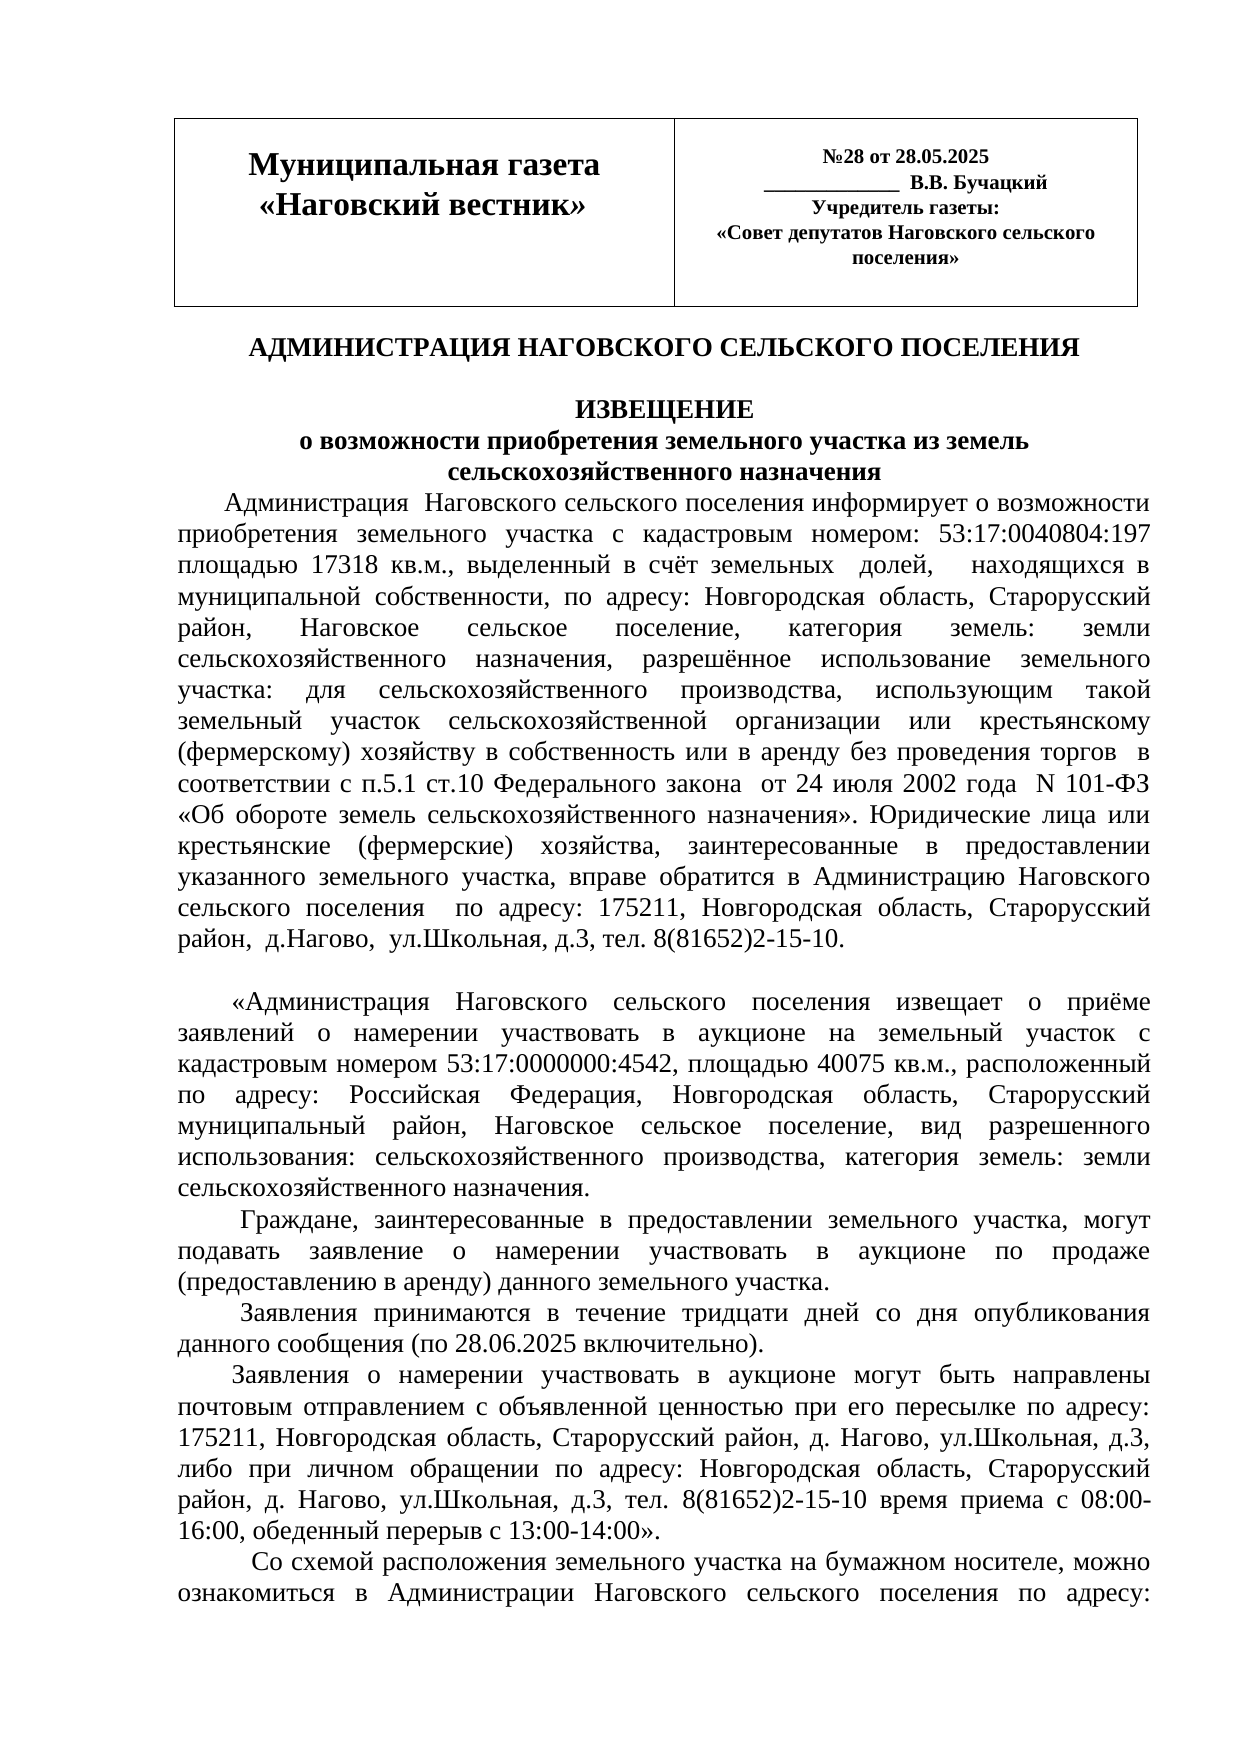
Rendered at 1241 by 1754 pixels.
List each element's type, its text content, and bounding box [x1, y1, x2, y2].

text Заявления о намерении участвовать в аукционе могут быть направлены почтовым отправлением с объявленной ценностью при его пересылке по адресу: 175211, Новгородская область, Старорусский район, д. Нагово, ул.Школьная, д.3, либо при личном обращении по адресу: Новгородская область, Старорусский район, д. Нагово, ул.Школьная, д.3, тел. 8(81652)2-15-10 время приема с 08:00-16:00, обеденный перерыв с 13:00-14:00». [177, 1358, 1152, 1545]
text Администрация Наговского сельского поселения информирует о возможности приобретения земельного участка с кадастровым номером: 53:17:0040804:197 площадью 17318 кв.м., выделенный в счёт земельных долей, находящихся в муниципальной собственности, по адресу: Новгородская область, Старорусский район, Наговское сельское поселение, категория земель: земли сельскохозяйственного назначения, разрешённое использование земельного участка: для сельскохозяйственного производства, использующим такой земельный участок сельскохозяйственной организации или крестьянскому (фермерскому) хозяйству в собственность или в аренду без проведения торгов в соответствии с п.5.1 ст.10 Федерального закона от 24 июля 2002 года N 101-ФЗ «Об обороте земель сельскохозяйственного назначения». Юридические лица или крестьянские (фермерские) хозяйства, заинтересованные в предоставлении указанного земельного участка, вправе обратится в Администрацию Наговского сельского поселения по адресу: 175211, Новгородская область, Старорусский район, д.Нагово, ул.Школьная, д.3, тел. 8(81652)2-15-10. [177, 486, 1152, 953]
table_header Муниципальная газета «Наговский вестник» [175, 119, 674, 306]
text ИЗВЕЩЕНИЕ [177, 393, 1152, 424]
table_header №28 от 28.05.2025 _____________ В.В. Бучацкий Учредитель газеты: «Совет депутатов Наговского сельского поселения» [675, 119, 1137, 306]
text о возможности приобретения земельного участка из земель сельскохозяйственного назначения [177, 424, 1152, 486]
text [177, 1545, 1152, 1608]
text Граждане, заинтересованные в предоставлении земельного участка, могут подавать заявление о намерении участвовать в аукционе по продаже (предоставлению в аренду) данного земельного участка. [177, 1203, 1152, 1296]
text АДМИНИСТРАЦИЯ НАГОВСКОГО СЕЛЬСКОГО ПОСЕЛЕНИЯ [177, 331, 1152, 362]
text Заявления принимаются в течение тридцати дней со дня опубликования данного сообщения (по 28.06.2025 включительно). [177, 1296, 1152, 1358]
text «Администрация Наговского сельского поселения извещает о приёме заявлений о намерении участвовать в аукционе на земельный участок с кадастровым номером 53:17:0000000:4542, площадью 40075 кв.м., расположенный по адресу: Российская Федерация, Новгородская область, Старорусский муниципальный район, Наговское сельское поселение, вид разрешенного использования: сельскохозяйственного производства, категория земель: земли сельскохозяйственного назначения. [177, 985, 1152, 1203]
